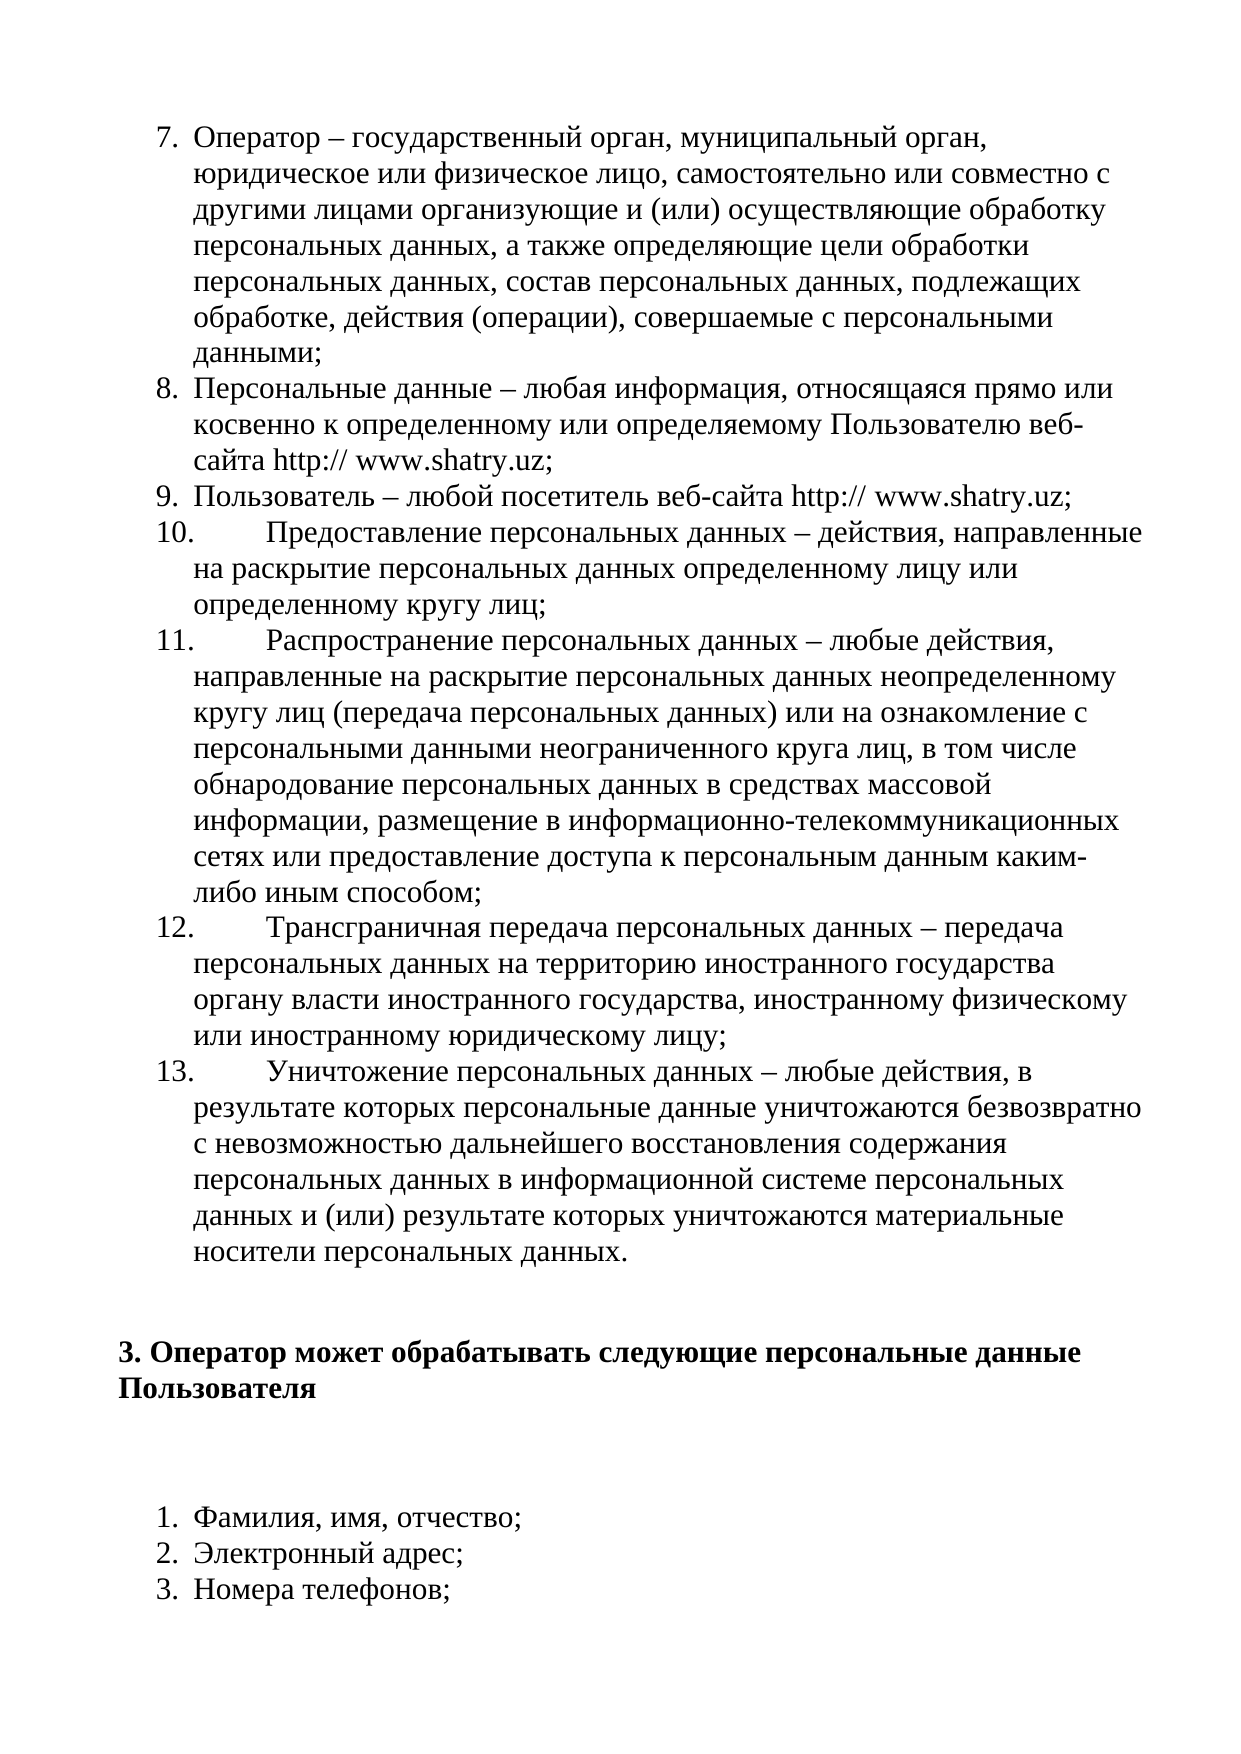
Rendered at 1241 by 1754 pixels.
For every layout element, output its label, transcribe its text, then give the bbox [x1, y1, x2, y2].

list Оператор – государственный орган, муниципальный орган, юридическое или физическое лицо, самостоятельно или совместно с другими лицами организующие и (или) осуществляющие обработку персональных данных, а также определяющие цели обработки персональных данных, состав персональных данных, подлежащих обработке, действия (операции), совершаемые с персональными данными; [156, 118, 1152, 370]
list Предоставление персональных данных – действия, направленные на раскрытие персональных данных определенному лицу или определенному кругу лиц; [156, 513, 1152, 621]
list Трансграничная передача персональных данных – передача персональных данных на территорию иностранного государства органу власти иностранного государства, иностранному физическому или иностранному юридическому лицу; [156, 909, 1152, 1052]
list Пользователь – любой посетитель веб-сайта http:// www.shatry.uz; [156, 477, 1152, 513]
list Уничтожение персональных данных – любые действия, в результате которых персональные данные уничтожаются безвозвратно с невозможностью дальнейшего восстановления содержания персональных данных в информационной системе персональных данных и (или) результате которых уничтожаются материальные носители персональных данных. [156, 1052, 1152, 1268]
list Персональные данные – любая информация, относящаяся прямо или косвенно к определенному или определяемому Пользователю веб-сайта http:// www.shatry.uz; [156, 370, 1152, 477]
list Электронный адрес; [156, 1534, 1152, 1570]
text 3. Оператор может обрабатывать следующие персональные данные Пользователя [118, 1297, 1152, 1469]
list Распространение персональных данных – любые действия, направленные на раскрытие персональных данных неопределенному кругу лиц (передача персональных данных) или на ознакомление с персональными данными неограниченного круга лиц, в том числе обнародование персональных данных в средствах массовой информации, размещение в информационно-телекоммуникационных сетях или предоставление доступа к персональным данным каким-либо иным способом; [156, 621, 1152, 909]
list Фамилия, имя, отчество; [156, 1498, 1152, 1534]
list Номера телефонов; [156, 1570, 1152, 1606]
